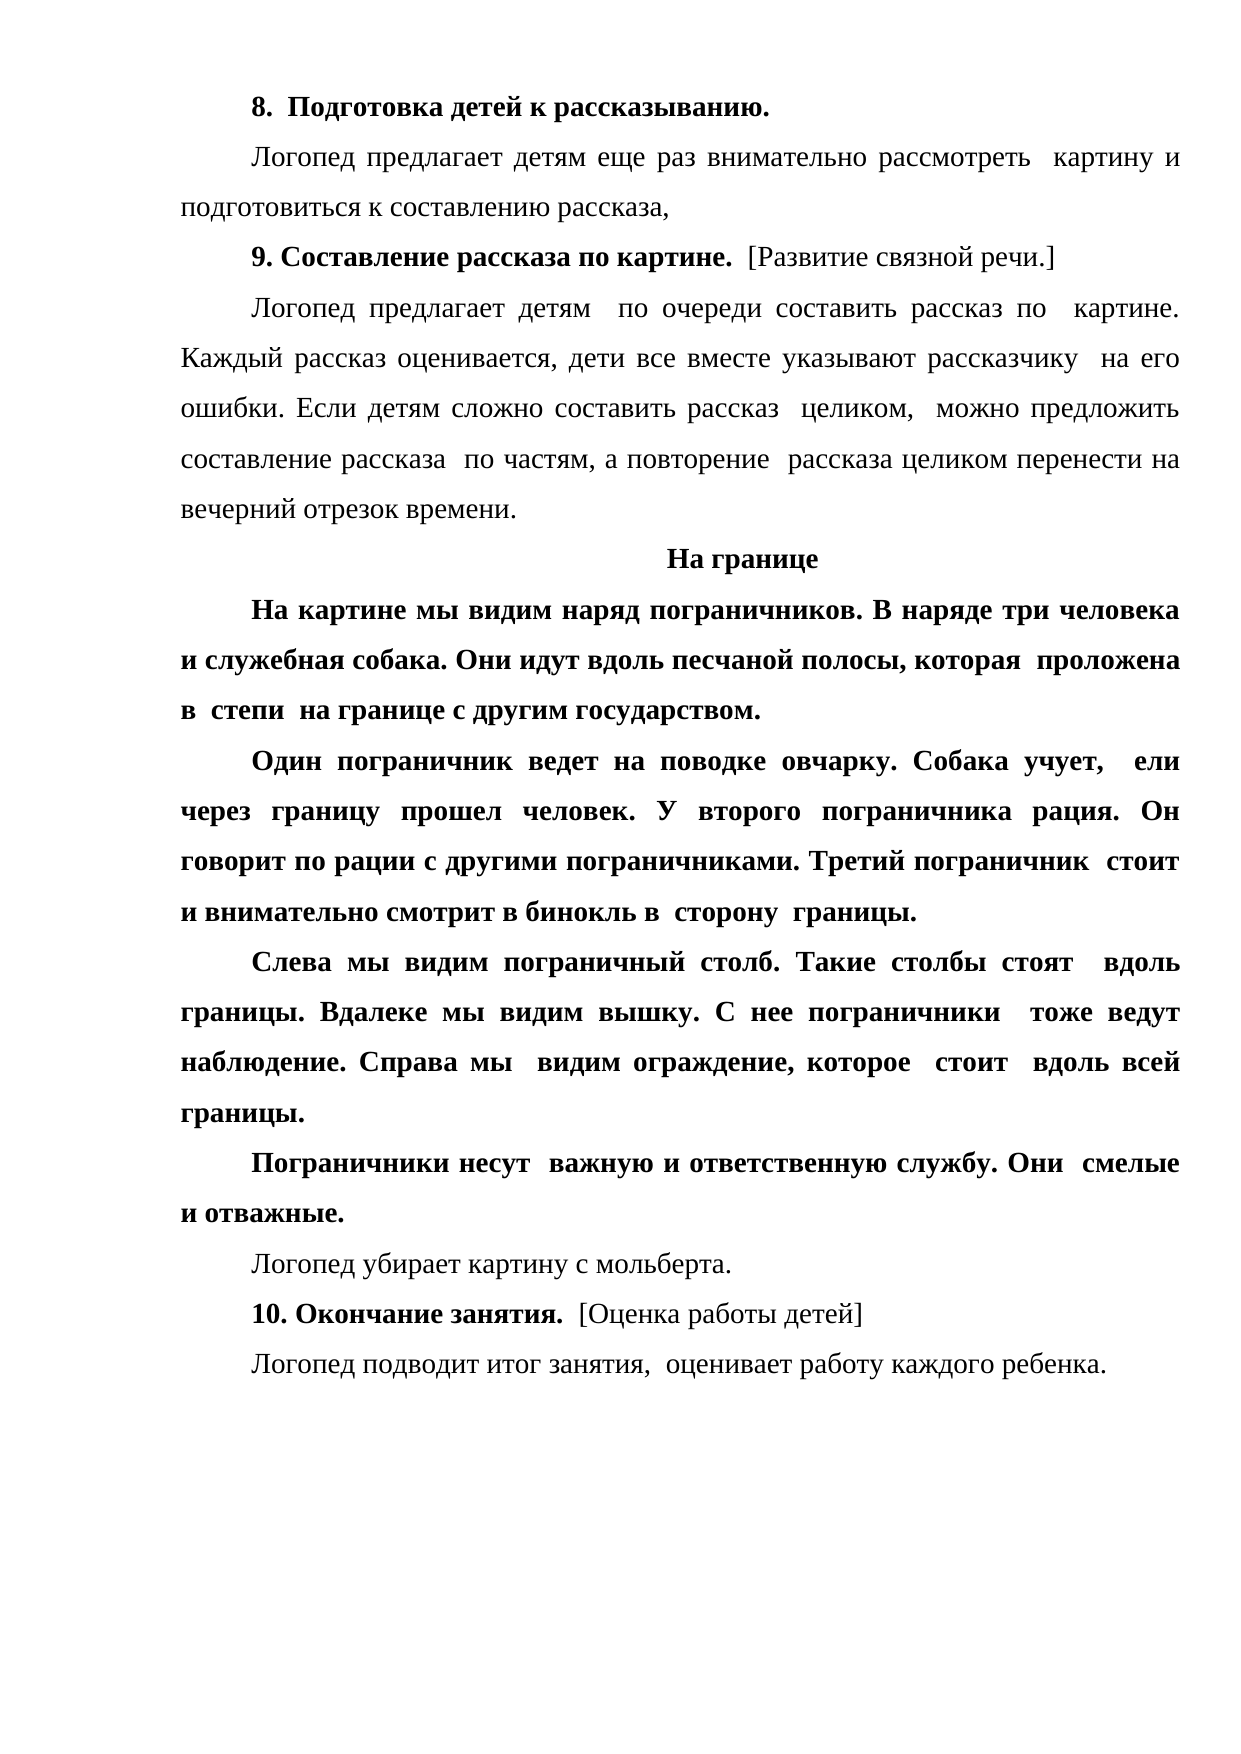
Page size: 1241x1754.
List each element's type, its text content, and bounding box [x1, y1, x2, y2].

text 10. Окончание занятия. [Оценка работы детей] [180, 1296, 1181, 1330]
text Логопед предлагает детям по очереди составить рассказ по картине. Каждый рассказ оценивается, дети все вместе указывают рассказчику на его ошибки. Если детям сложно составить рассказ целиком, можно предложить составление рассказа по частям, а повторение рассказа целиком перенести на вечерний отрезок времени. [180, 290, 1181, 525]
text Один пограничник ведет на поводке овчарку. Собака учует, ели через границу прошел человек. У второго пограничника рация. Он говорит по рации с другими пограничниками. Третий пограничник стоит и внимательно смотрит в бинокль в сторону границы. [180, 743, 1181, 927]
text Логопед убирает картину с мольберта. [180, 1246, 1181, 1279]
text На границе [180, 541, 1181, 575]
text На картине мы видим наряд пограничников. В наряде три человека и служебная собака. Они идут вдоль песчаной полосы, которая проложена в степи на границе с другим государством. [180, 592, 1181, 726]
text Логопед предлагает детям еще раз внимательно рассмотреть картину и подготовиться к составлению рассказа, [180, 139, 1181, 223]
text Пограничники несут важную и ответственную службу. Они смелые и отважные. [180, 1145, 1181, 1229]
text 9. Составление рассказа по картине. [Развитие связной речи.] [180, 239, 1181, 273]
text Логопед подводит итог занятия, оценивает работу каждого ребенка. [180, 1346, 1181, 1380]
text 8. Подготовка детей к рассказыванию. [180, 89, 1181, 122]
text Слева мы видим пограничный столб. Такие столбы стоят вдоль границы. Вдалеке мы видим вышку. С нее пограничники тоже ведут наблюдение. Справа мы видим ограждение, которое стоит вдоль всей границы. [180, 944, 1181, 1128]
